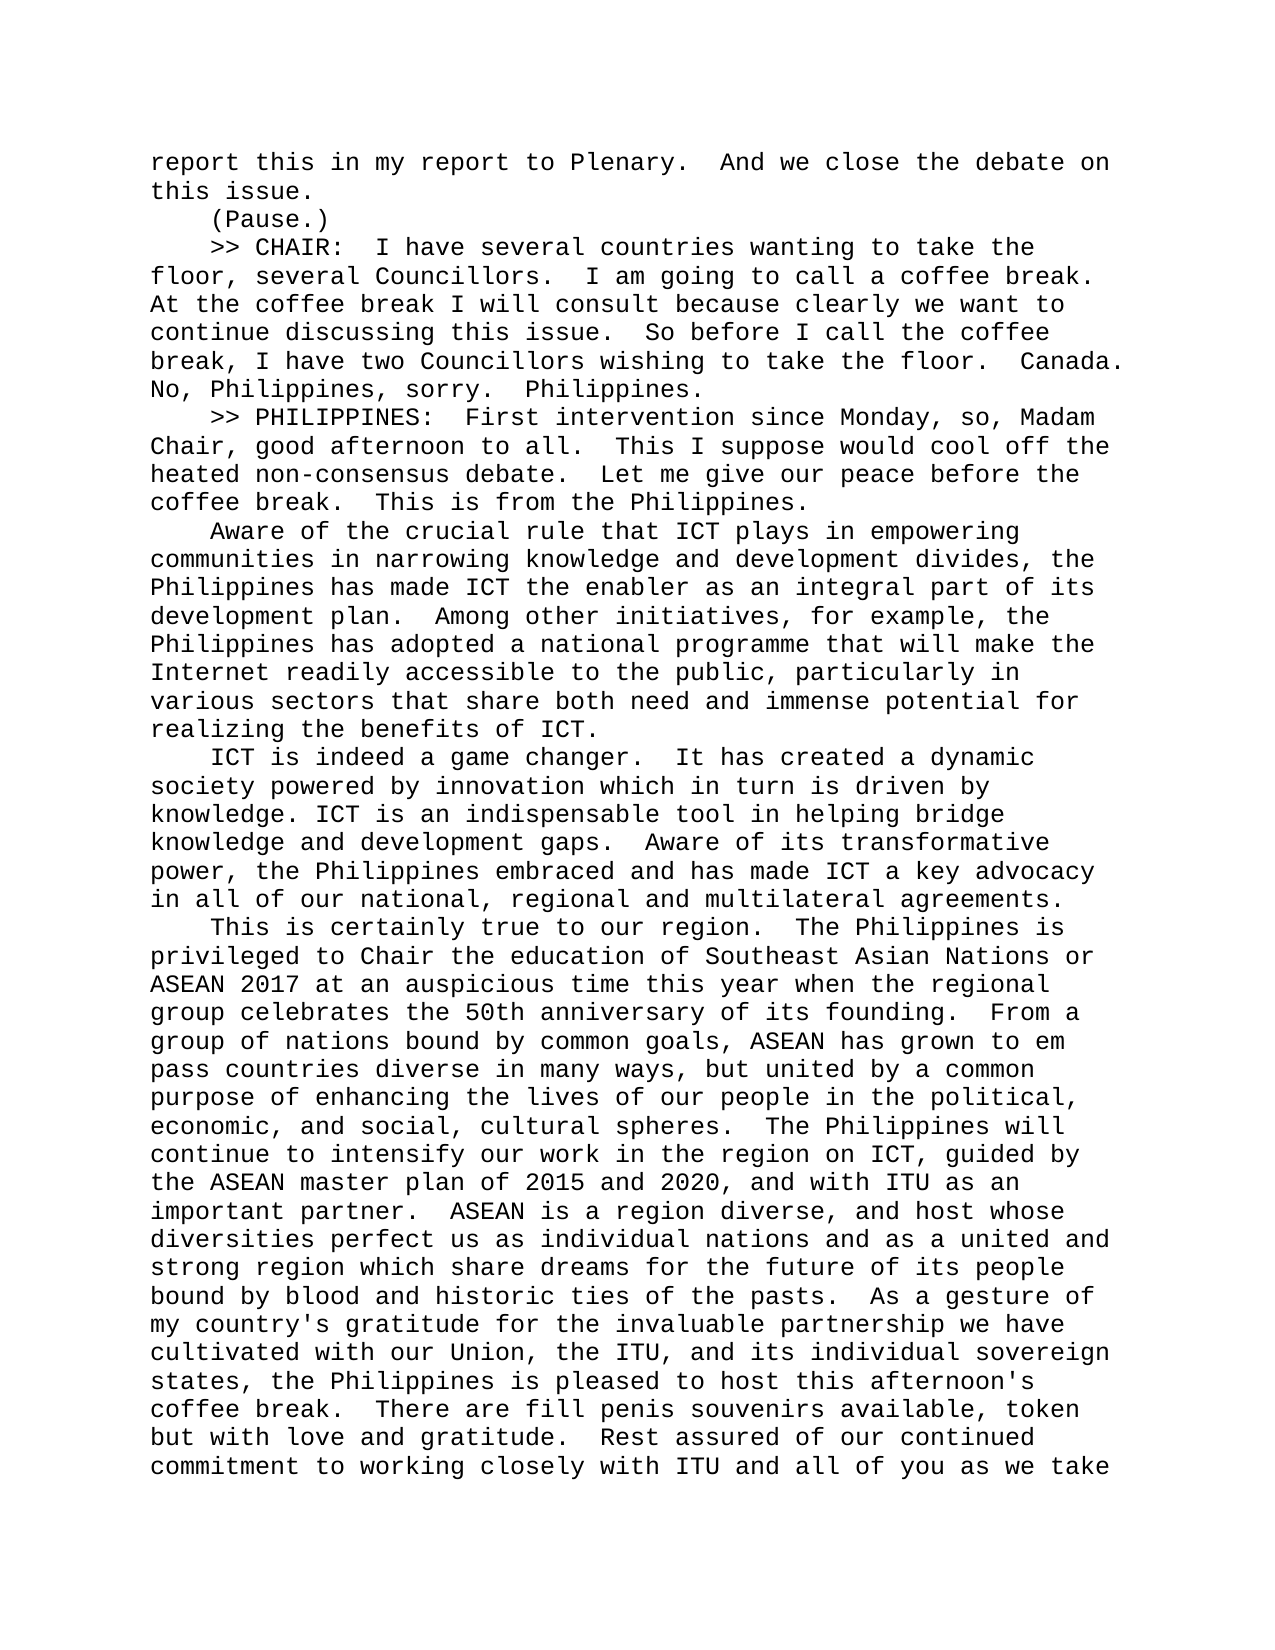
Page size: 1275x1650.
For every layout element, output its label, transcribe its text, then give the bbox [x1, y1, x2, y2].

text ICT is indeed a game changer. It has created a dynamic society powered by innovation which in turn is driven by knowledge. ICT is an indispensable tool in helping bridge knowledge and development gaps. Aware of its transformative power, the Philippines embraced and has made ICT a key advocacy in all of our national, regional and multilateral agreements. [150, 745, 1125, 915]
text (Pause.) [150, 207, 1125, 235]
text >> CHAIR: I have several countries wanting to take the floor, several Councillors. I am going to call a coffee break. At the coffee break I will consult because clearly we want to continue discussing this issue. So before I call the coffee break, I have two Councillors wishing to take the floor. Canada. No, Philippines, sorry. Philippines. [150, 235, 1125, 405]
text Aware of the crucial rule that ICT plays in empowering communities in narrowing knowledge and development divides, the Philippines has made ICT the enabler as an integral part of its development plan. Among other initiatives, for example, the Philippines has adopted a national programme that will make the Internet readily accessible to the public, particularly in various sectors that share both need and immense potential for realizing the benefits of ICT. [150, 518, 1125, 745]
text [150, 150, 1125, 207]
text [150, 915, 1125, 1482]
text >> PHILIPPINES: First intervention since Monday, so, Madam Chair, good afternoon to all. This I suppose would cool off the heated non-consensus debate. Let me give our peace before the coffee break. This is from the Philippines. [150, 405, 1125, 518]
